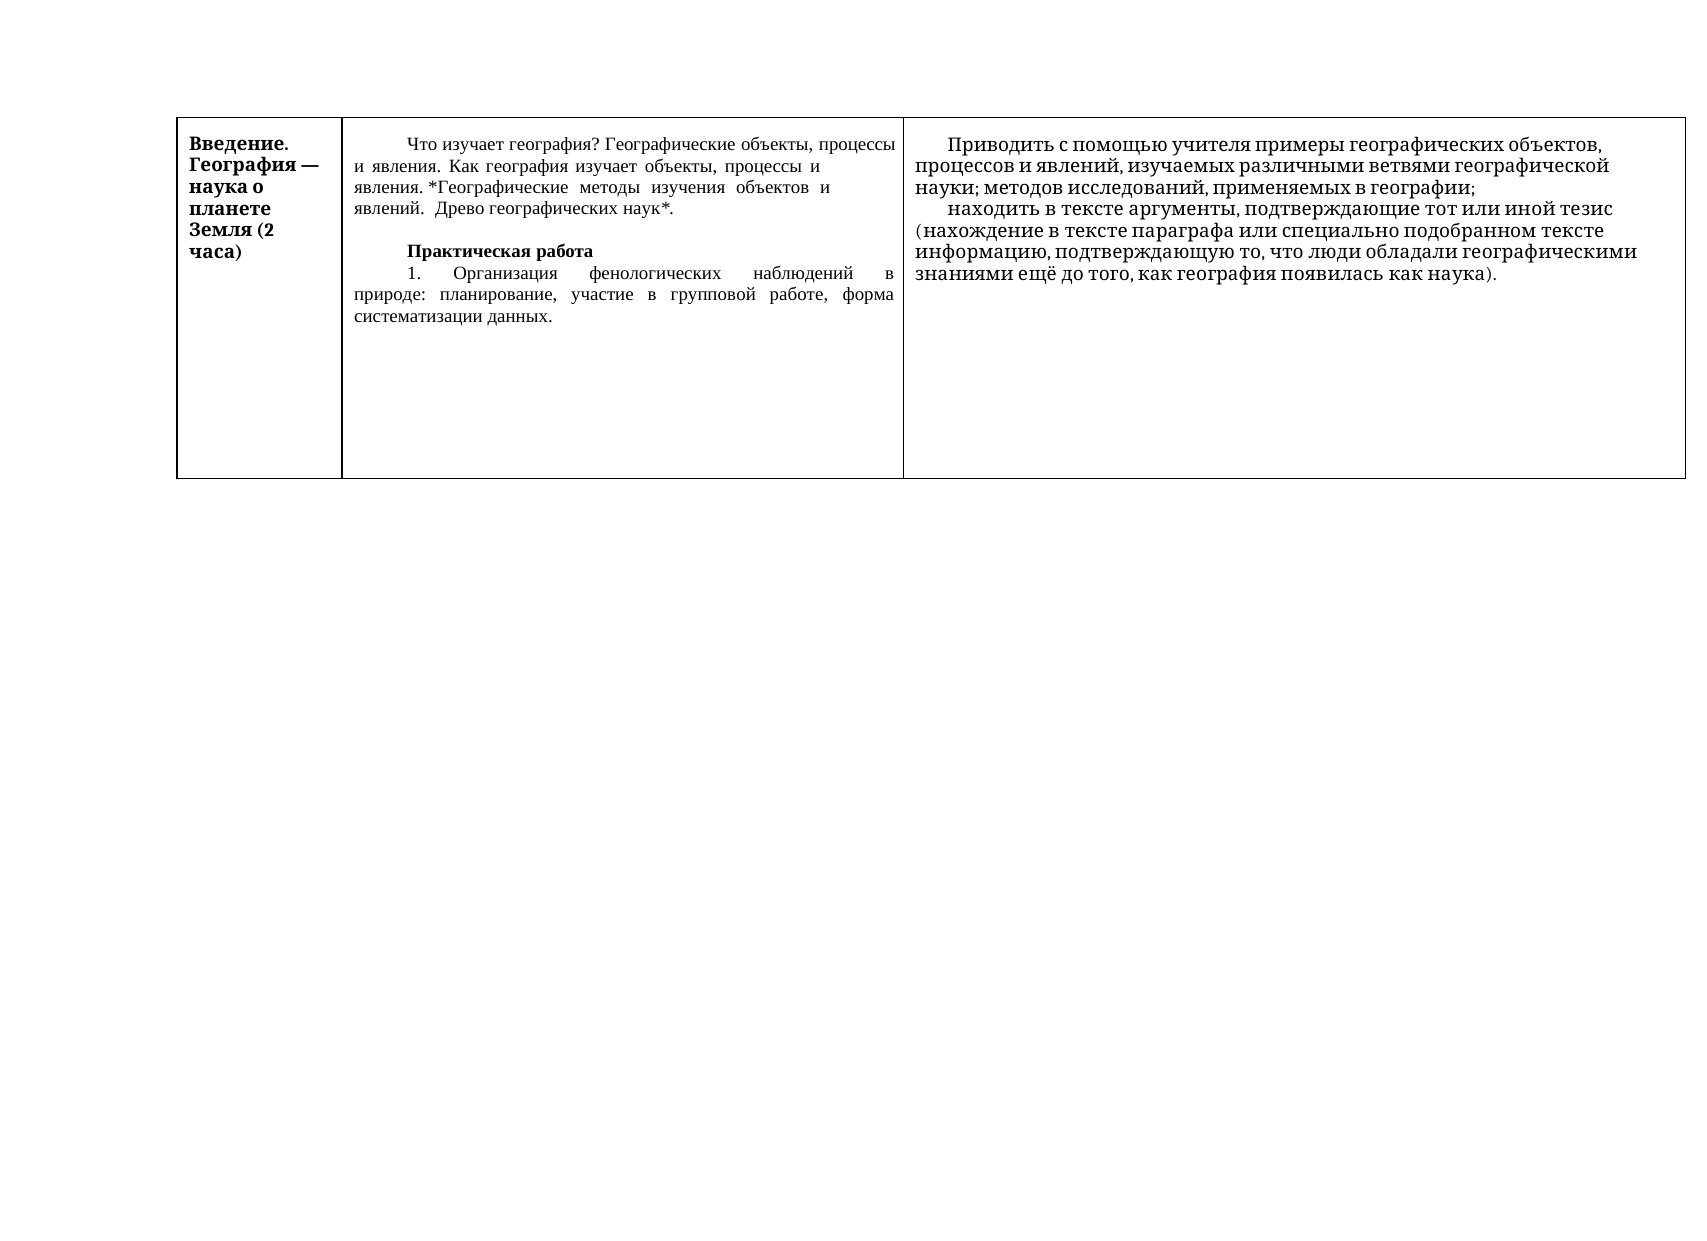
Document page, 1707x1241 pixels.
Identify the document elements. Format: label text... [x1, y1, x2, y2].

text Введение. География — наука о планете Земля (2 часа) [189, 133, 327, 263]
text находить в тексте аргументы, подтверждающие тот или иной тезис (нахождение в тексте параграфа или специально подобранном тексте информацию, подтверждающую то, что люди обладали географическими знаниями ещё до того, как география появилась как наука). [915, 199, 1669, 285]
text Практическая работа [407, 241, 894, 262]
text Что изучает география? Географические объекты, процессы и явления. Как география изучает объекты, процессы и явления. *Географические методы изучения объектов и явлений. Древо географических наук*. [354, 133, 896, 219]
text Приводить с помощью учителя примеры географических объектов, процессов и явлений, изучаемых различными ветвями географической науки; методов исследований, применяемых в географии; [915, 134, 1637, 199]
text 1. Организация фенологических наблюдений в природе: планирование, участие в групповой работе, форма систематизации данных. [354, 262, 894, 326]
